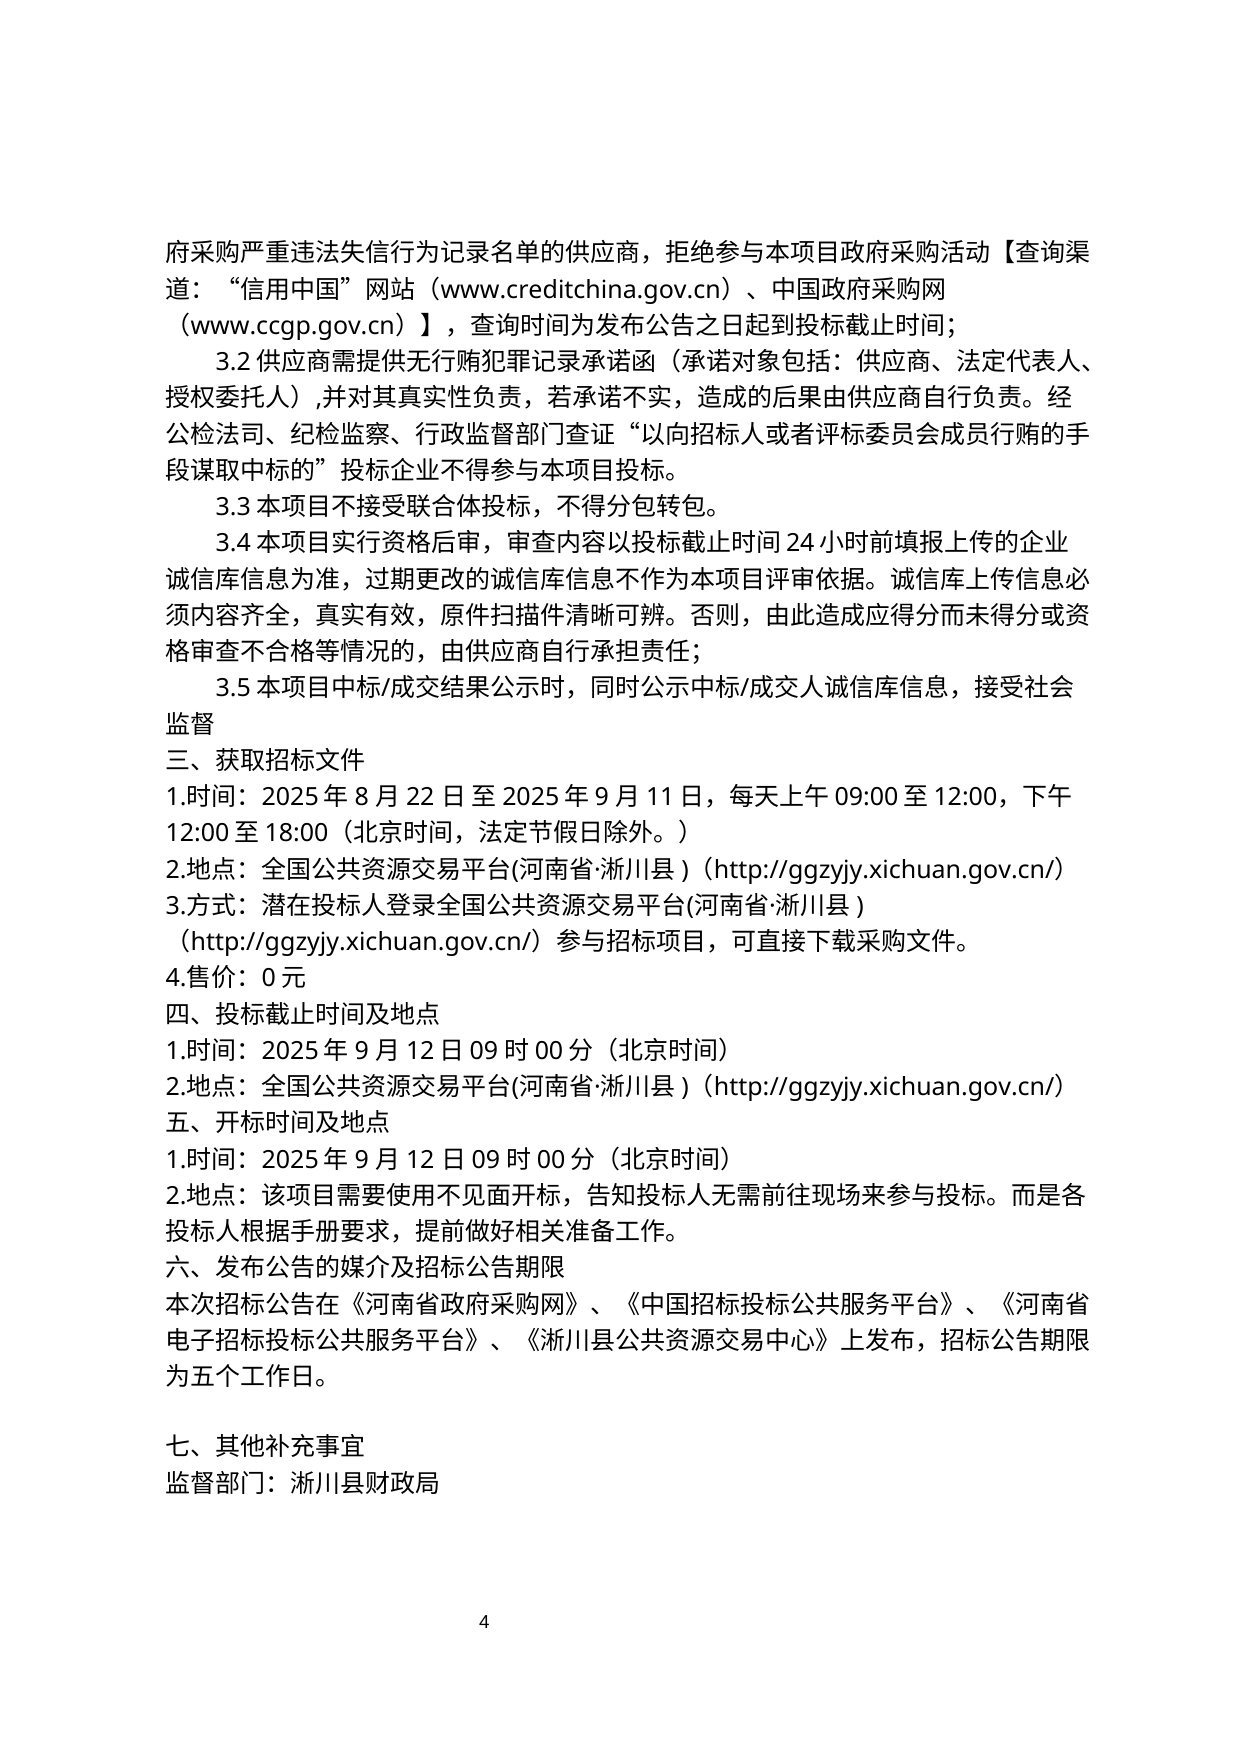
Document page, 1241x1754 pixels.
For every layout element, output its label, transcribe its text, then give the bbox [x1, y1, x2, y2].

text 2.地点：全国公共资源交易平台(河南省·淅川县 )（http://ggzyjy.xichuan.gov.cn/） [165, 1067, 1092, 1103]
text 3.3本项目不接受联合体投标，不得分包转包。 [165, 487, 1092, 523]
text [165, 233, 1092, 342]
text 本次招标公告在《河南省政府采购网》、《中国招标投标公共服务平台》、《河南省电子招标投标公共服务平台》、《淅川县公共资源交易中心》上发布，招标公告期限为五个工作日。 [165, 1284, 1092, 1393]
text 3.4本项目实行资格后审，审查内容以投标截止时间24小时前填报上传的企业诚信库信息为准，过期更改的诚信库信息不作为本项目评审依据。诚信库上传信息必须内容齐全，真实有效，原件扫描件清晰可辨。否则，由此造成应得分而未得分或资格审查不合格等情况的，由供应商自行承担责任； [165, 523, 1092, 668]
text 六、发布公告的媒介及招标公告期限 [165, 1248, 1092, 1284]
text 四、投标截止时间及地点 [165, 994, 1092, 1030]
text 三、获取招标文件 [165, 740, 1092, 777]
text 七、其他补充事宜 [165, 1427, 1092, 1463]
text 1.时间：2025年 8 月 22 日 至 2025年9 月 11日，每天上午09:00至12:00，下午12:00至18:00（北京时间，法定节假日除外。） [165, 777, 1092, 849]
text 2.地点：全国公共资源交易平台(河南省·淅川县 )（http://ggzyjy.xichuan.gov.cn/） [165, 849, 1092, 885]
text 3.5本项目中标/成交结果公示时，同时公示中标/成交人诚信库信息，接受社会监督 [165, 668, 1092, 740]
text 3.2供应商需提供无行贿犯罪记录承诺函（承诺对象包括：供应商、法定代表人、授权委托人）,并对其真实性负责，若承诺不实，造成的后果由供应商自行负责。经公检法司、纪检监察、行政监督部门查证“以向招标人或者评标委员会成员行贿的手段谋取中标的”投标企业不得参与本项目投标。 [165, 342, 1092, 487]
text 3.方式：潜在投标人登录全国公共资源交易平台(河南省·淅川县 )（http://ggzyjy.xichuan.gov.cn/）参与招标项目，可直接下载采购文件。 [165, 885, 1092, 958]
text 五、开标时间及地点 [165, 1103, 1092, 1139]
text 监督部门：淅川县财政局 [165, 1463, 1092, 1499]
text 2.地点：该项目需要使用不见面开标，告知投标人无需前往现场来参与投标。而是各投标人根据手册要求，提前做好相关准备工作。 [165, 1175, 1092, 1248]
text 4.售价：0元 [165, 958, 1092, 994]
text 1.时间：2025年 9 月 12 日 09 时00分（北京时间） [165, 1139, 1092, 1175]
text 1.时间：2025年 9 月 12日09 时00分（北京时间） [165, 1030, 1092, 1067]
